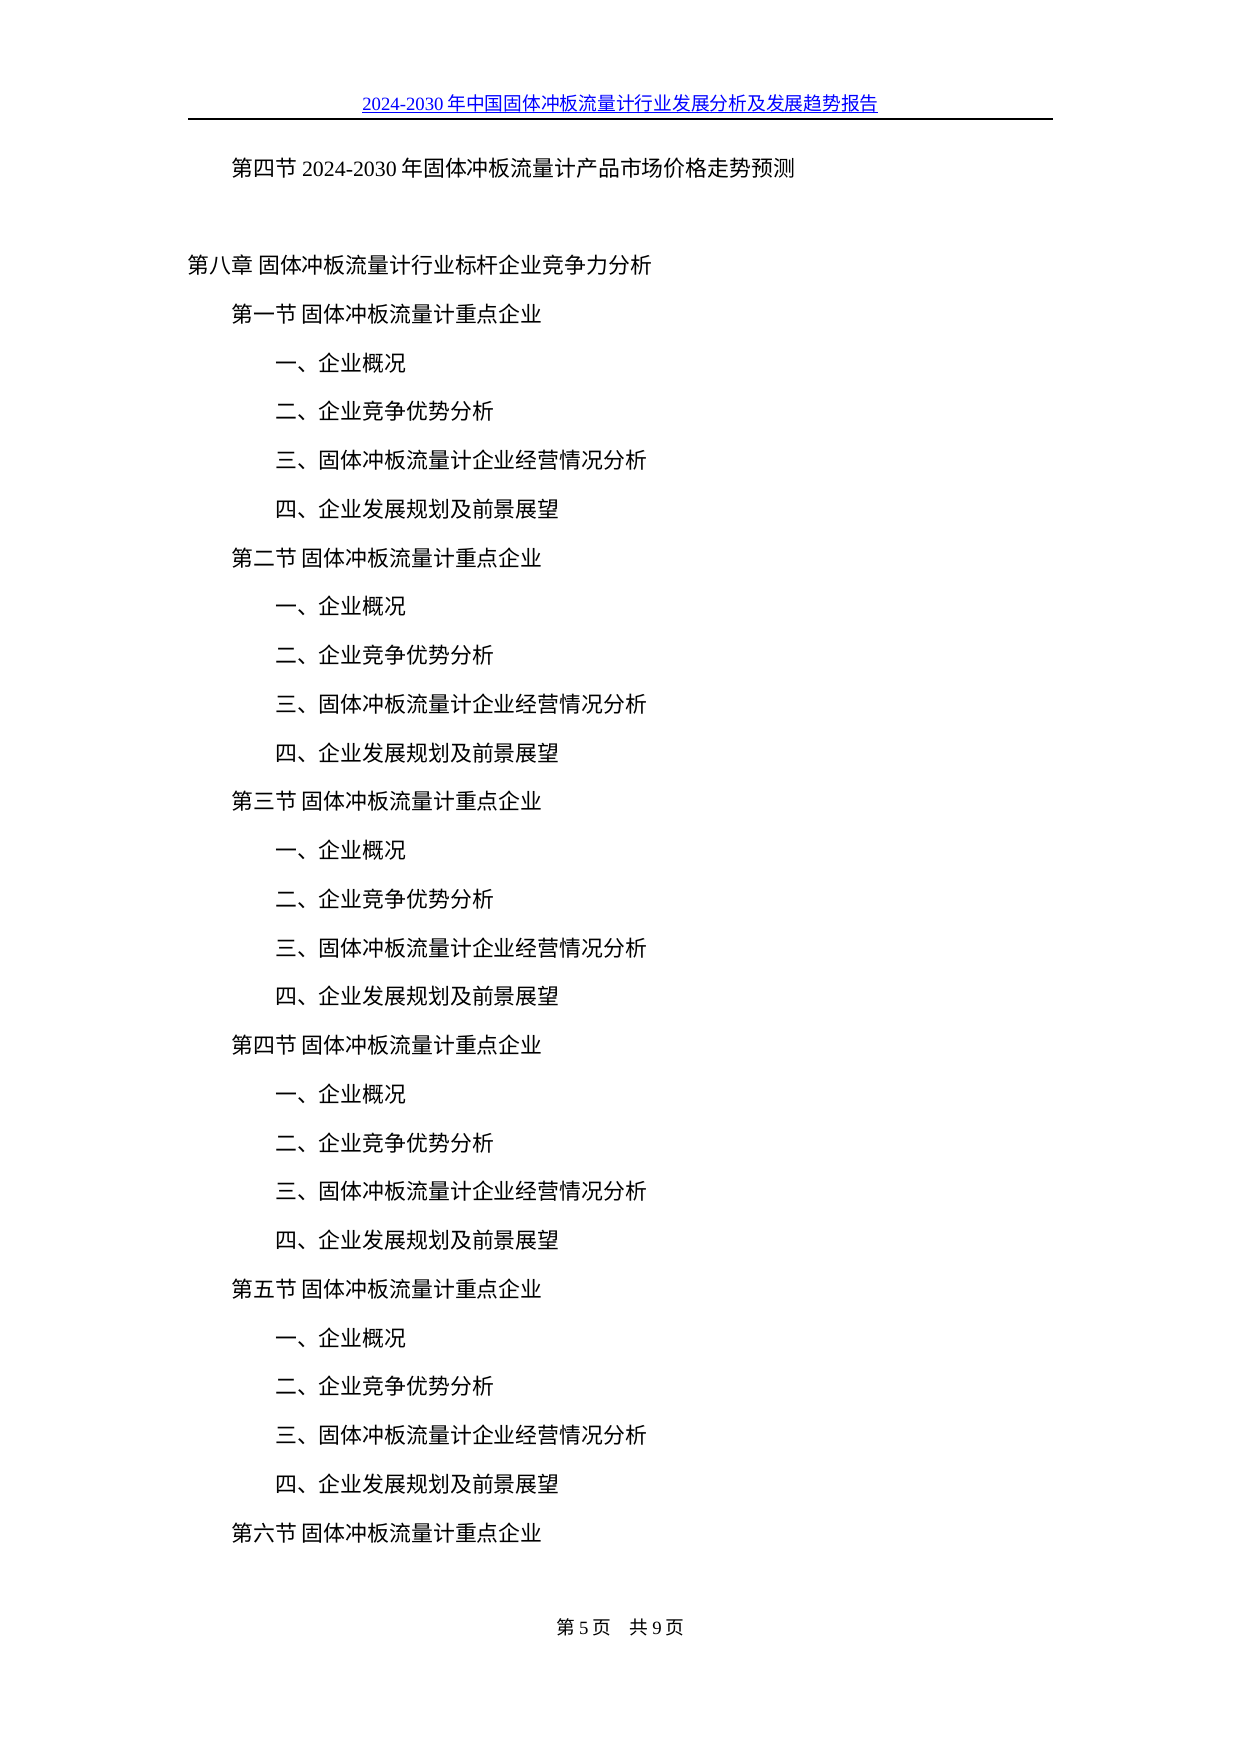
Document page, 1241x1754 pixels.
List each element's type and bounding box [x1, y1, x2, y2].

text [187, 150, 1053, 1548]
